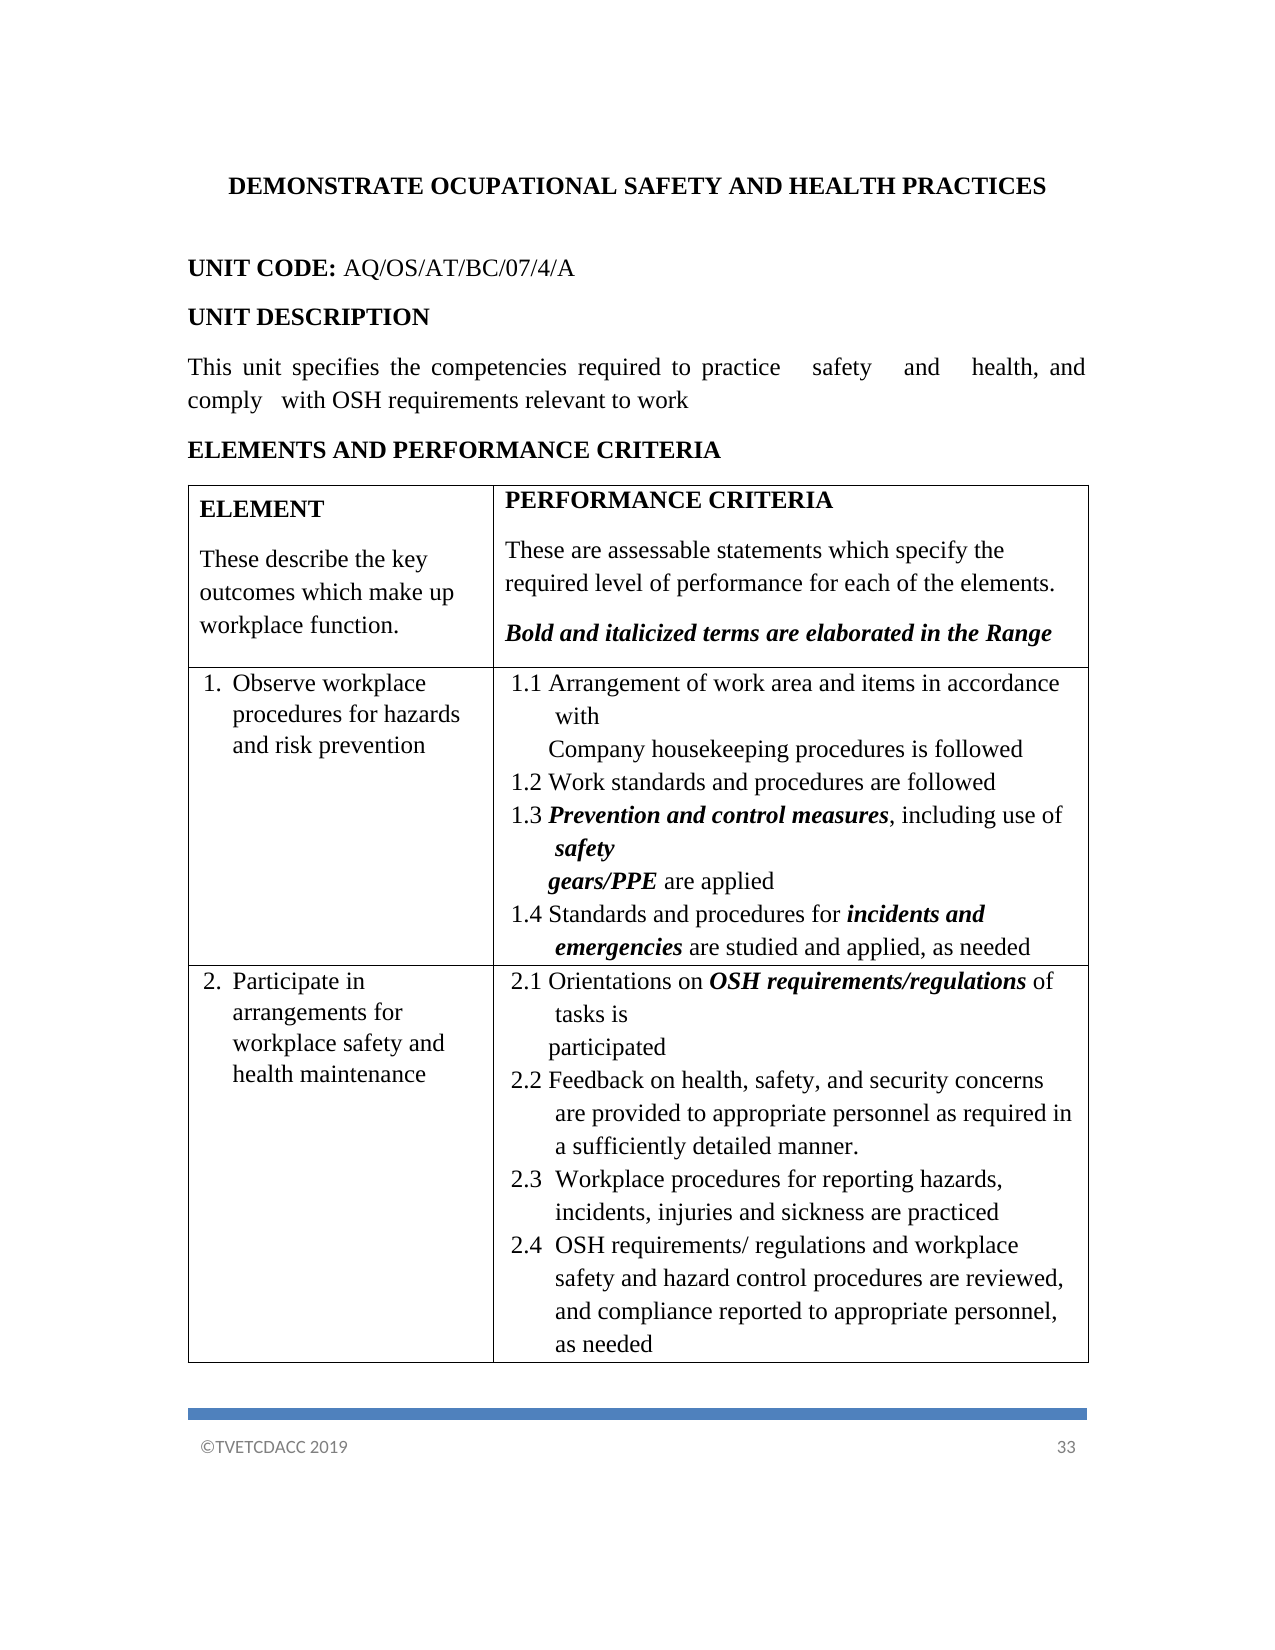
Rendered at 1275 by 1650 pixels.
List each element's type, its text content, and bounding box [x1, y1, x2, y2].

text UNIT CODE: AQ/OS/AT/BC/07/4/A [187, 253, 1087, 282]
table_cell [189, 966, 493, 1362]
table_cell 1.1 Arrangement of work area and items in accordance with Company housekeeping procedures is followed 1.2 Work standards and procedures are followed 1.3 Prevention and control measures, including use of safety gears/PPE are applied 1.4 Standards and procedures for incidents and emergencies are studied and applied, as needed [494, 668, 1088, 965]
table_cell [494, 966, 1088, 1362]
table_cell Observe workplace procedures for hazards and risk prevention [189, 668, 493, 965]
table_header PERFORMANCE CRITERIA These are assessable statements which specify the required level of performance for each of the elements. Bold and italicized terms are elaborated in the Range [494, 486, 1088, 667]
text This unit specifies the competencies required to practice safety and health, and comply with OSH requirements relevant to work [187, 352, 1087, 414]
text ELEMENTS AND PERFORMANCE CRITERIA [187, 435, 1087, 464]
subtitle DEMONSTRATE OCUPATIONAL SAFETY AND HEALTH PRACTICES [187, 171, 1087, 199]
text UNIT DESCRIPTION [187, 302, 1087, 331]
table_header ELEMENT These describe the key outcomes which make up workplace function. [189, 486, 493, 667]
